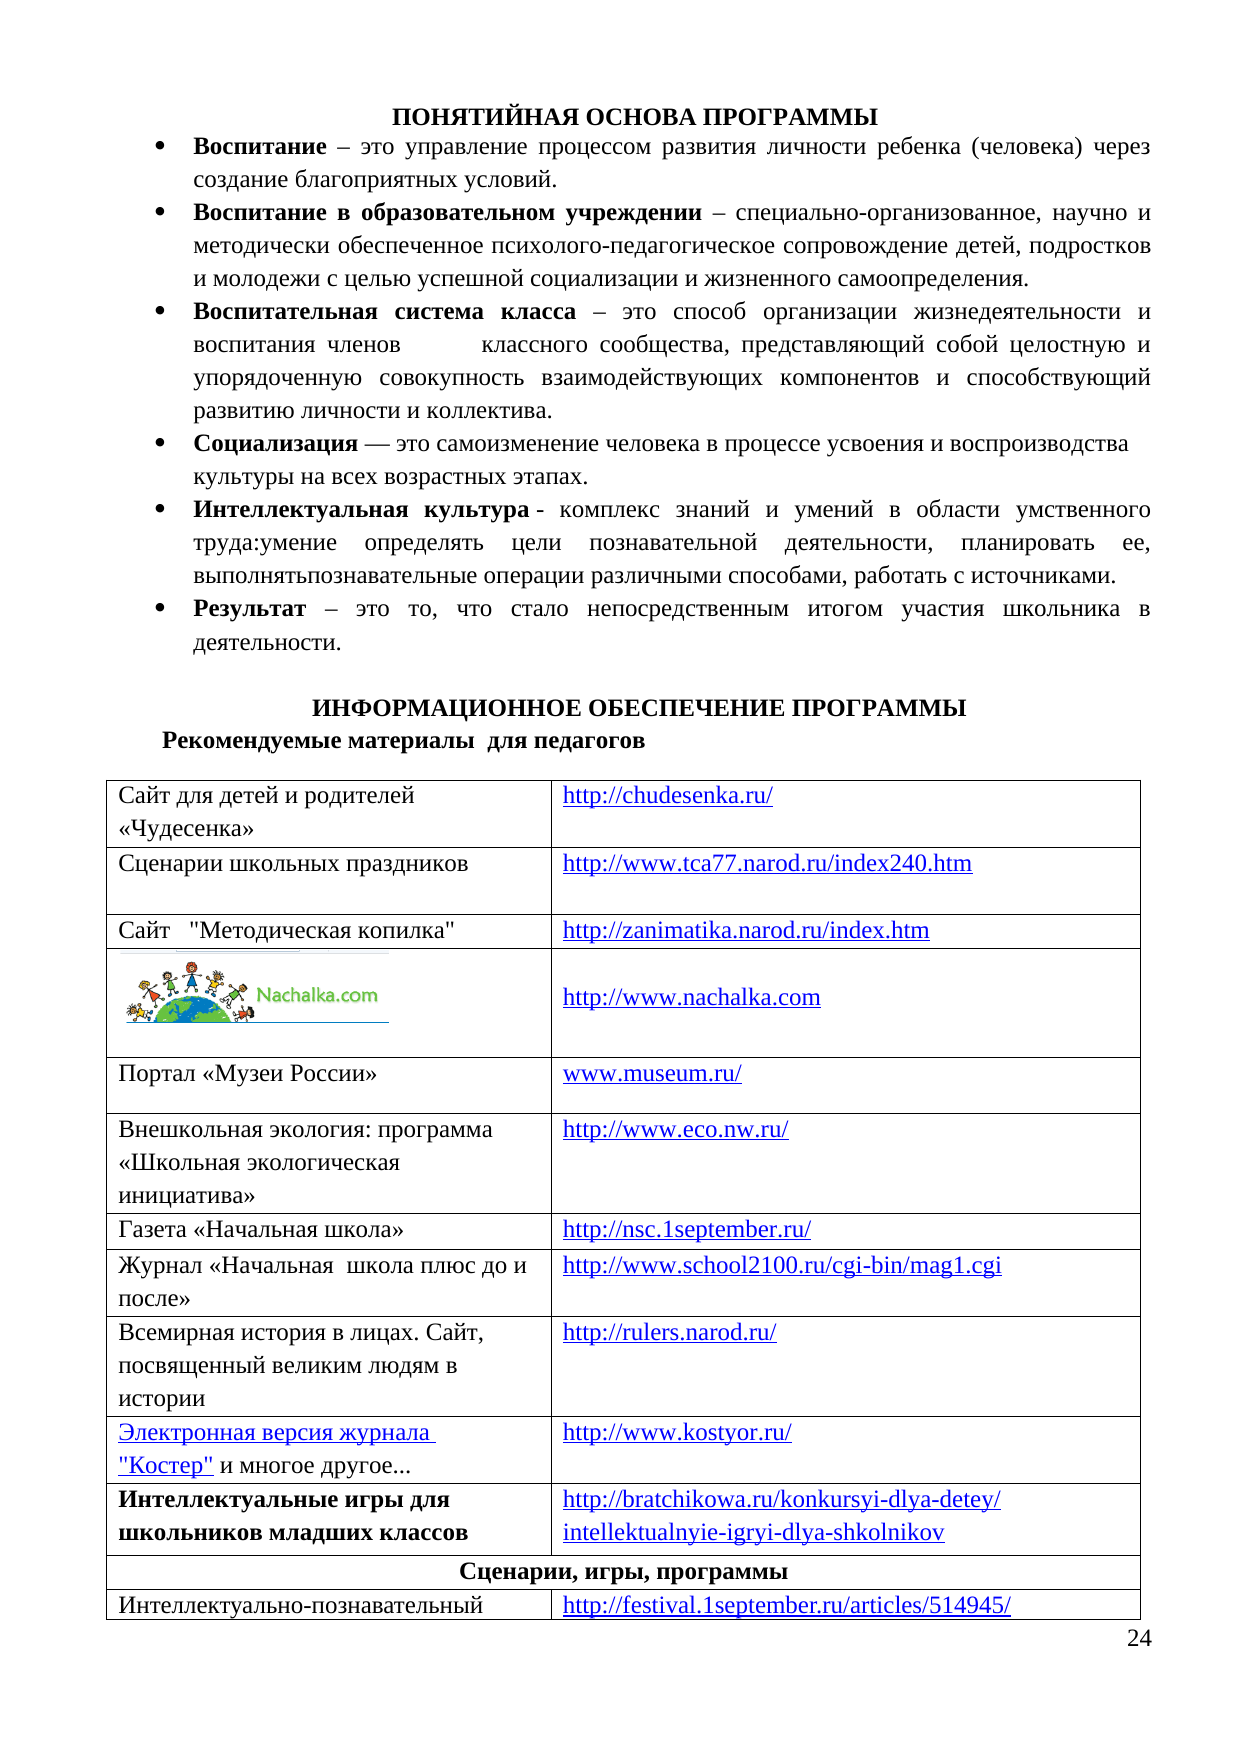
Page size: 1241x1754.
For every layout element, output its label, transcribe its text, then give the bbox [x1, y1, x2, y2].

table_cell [107, 1590, 551, 1619]
table_header Сайт для детей и родителей «Чудесенка» [107, 781, 551, 847]
table_cell Журнал «Начальная школа плюс до и после» [107, 1250, 551, 1316]
table_cell http://www.school2100.ru/cgi-bin/mag1.cgi [552, 1250, 1140, 1316]
table_cell Портал «Музеи России» [107, 1058, 551, 1113]
table_cell Внешкольная экология: программа «Школьная экологическая инициатива» [107, 1114, 551, 1213]
table_cell Сайт "Методическая копилка" [107, 915, 551, 948]
table_cell http://www.tca77.narod.ru/index240.htm [552, 848, 1140, 914]
table_cell http://www.nachalka.com [552, 949, 1140, 1057]
text ИНФОРМАЦИОННОЕ ОБЕСПЕЧЕНИЕ ПРОГРАММЫ Рекомендуемые материалы для педагогов [162, 693, 1152, 754]
list Воспитательная система класса – это способ организации жизнедеятельности и воспитания членов классного сообщества, представляющий собой целостную и упорядоченную совокупность взаимодействующих компонентов и способствующий развитию личности и коллектива. [156, 296, 1152, 424]
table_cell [552, 1590, 1140, 1619]
table_cell http://zanimatika.narod.ru/index.htm [552, 915, 1140, 948]
table_cell Газета «Начальная школа» [107, 1214, 551, 1249]
table_cell Всемирная история в лицах. Сайт, посвященный великим людям в истории [107, 1317, 551, 1416]
list Воспитание в образовательном учреждении – специально-организованное, научно и методически обеспеченное психолого-педагогическое сопровождение детей, подростков и молодежи с целью успешной социализации и жизненного самоопределения. [156, 197, 1152, 292]
table_cell http://nsc.1september.ru/ [552, 1214, 1140, 1249]
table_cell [107, 1484, 551, 1555]
list Результат – это то, что стало непосредственным итогом участия школьника в деятельности. [156, 593, 1152, 655]
table_cell [107, 949, 551, 1057]
table_cell Электронная версия журнала "Костер" и многое другое... [107, 1417, 551, 1483]
list Воспитание – это управление процессом развития личности ребенка (человека) через создание благоприятных условий. [156, 131, 1152, 193]
list Интеллектуальная культура - комплекс знаний и умений в области умственного труда:умение определять цели познавательной деятельности, планировать ее, выполнятьпознавательные операции различными способами, работать с источниками. [156, 494, 1152, 589]
table_cell http://www.kostyor.ru/ [552, 1417, 1140, 1483]
list Социализация — это самоизменение человека в процессе усвоения и воспроизводства культуры на всех возрастных этапах. [156, 428, 1152, 490]
table_cell Сценарии школьных праздников [107, 848, 551, 914]
table_header http://chudesenka.ru/ [552, 781, 1140, 847]
table_cell Сценарии, игры, программы [107, 1556, 1140, 1589]
picture [120, 950, 389, 1023]
table_cell http://www.eco.nw.ru/ [552, 1114, 1140, 1213]
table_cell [552, 1484, 1140, 1555]
text ПОНЯТИЙНАЯ ОСНОВА ПРОГРАММЫ [118, 102, 1152, 131]
table_cell http://rulers.narod.ru/ [552, 1317, 1140, 1416]
table_cell www.museum.ru/ [552, 1058, 1140, 1113]
